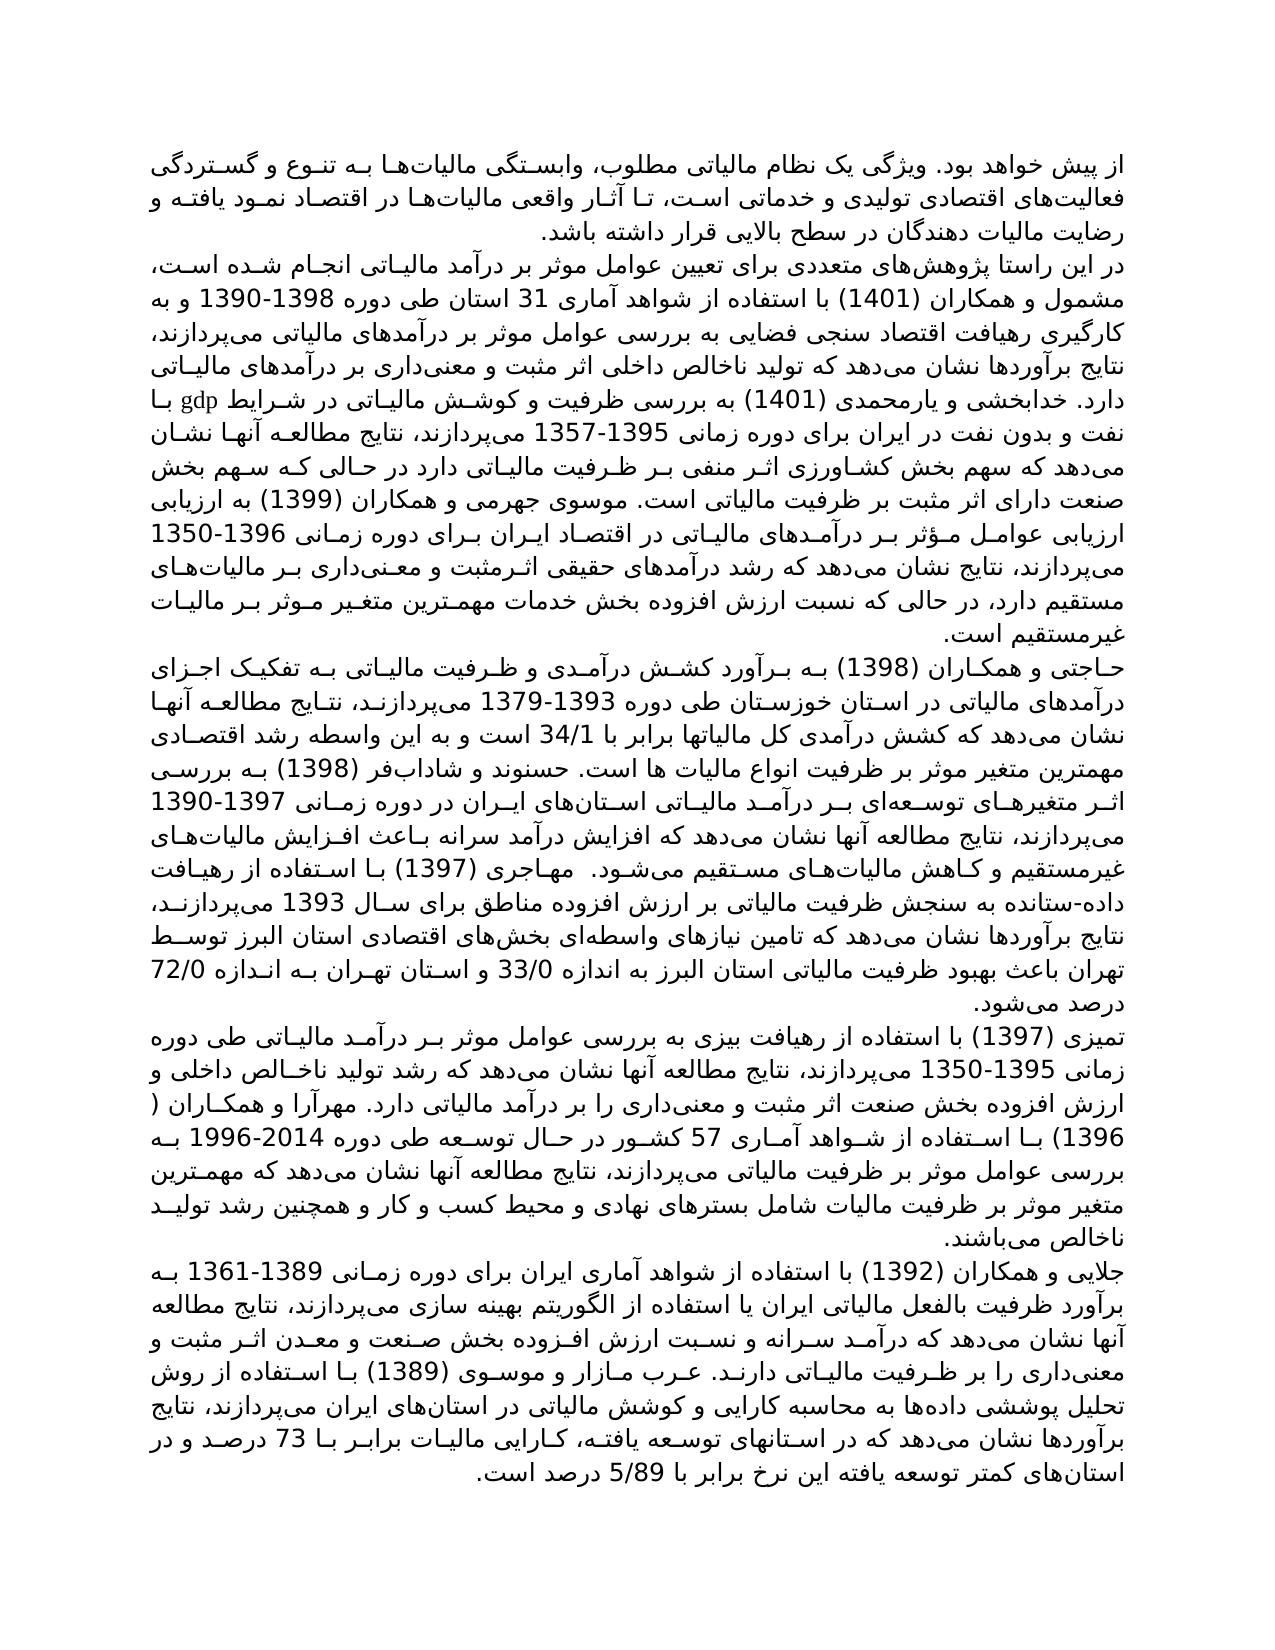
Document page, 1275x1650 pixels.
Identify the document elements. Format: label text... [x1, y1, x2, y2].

text در این راستا پژوهش‌های متعددی برای تعیین عوامل موثر بر درآمد مالیاتی انجام شده است، مشمول و همکاران (1401) با استفاده از شواهد آماری 31 استان طی دوره 1398-1390 و به کارگیری رهیافت اقتصاد سنجی فضایی به بررسی عوامل موثر بر درآمدهای مالیاتی می‌پردازند، نتایج برآوردها نشان می‌دهد که تولید ناخالص داخلی اثر مثبت و معنی‌داری بر درآمدهای مالیاتی دارد. خدابخشی و یارمحمدی (1401) به بررسی ظرفیت و کوشش مالیاتی در شرایط gdp با نفت و بدون نفت در ایران برای دوره زمانی 1395-1357 می‌پردازند، نتایج مطالعه آنها نشان می‌دهد که سهم بخش کشاورزی اثر منفی بر ظرفیت مالیاتی دارد در حالی که سهم بخش صنعت دارای اثر مثبت بر ظرفیت مالیاتی است. موسوی جهرمی و همکاران (1399) به ارزیابی ارزیابی عوامل مؤثر بر درآمدهای مالیاتی در اقتصاد ایران برای دوره زمانی 1396-1350 می‌پردازند، نتایج نشان می‌دهد که رشد درآمدهای حقیقی اثرمثبت و معنی‌داری بر مالیات‌های مستقیم دارد، در حالی که نسبت ارزش افزوده بخش خدمات مهمترین متغیر موثر بر مالیات غیرمستقیم است. [150, 251, 1125, 649]
text جلایی و همکاران (1392) با استفاده از شواهد آماری ایران برای دوره زمانی 1389-1361 به برآورد ظرفیت بالفعل مالیاتی ایران یا استفاده از الگوریتم بهینه سازی می‌پردازند، نتایج مطالعه آنها نشان می‌دهد که درآمد سرانه و نسبت ارزش افزوده بخش صنعت و معدن اثر مثبت و معنی‌داری را بر ظرفیت مالیاتی دارند. عرب مازار و موسوی (1389) با استفاده از روش تحلیل پوششی داده‌ها به محاسبه کارایی و کوشش مالیاتی در استان‌های ایران می‌پردازند، نتایج برآوردها نشان می‌دهد که در استان‎های توسعه یافته، کارایی مالیات برابر با 73 درصد و در استان‌های کمتر توسعه یافته این نرخ برابر با 5/89 درصد است. [150, 1257, 1125, 1487]
text تمیزی (1397) با استفاده از رهیافت بیزی به بررسی عوامل موثر بر درآمد مالیاتی طی دوره زمانی 1395-1350 می‌پردازند، نتایج مطالعه آنها نشان می‌دهد که رشد تولید ناخالص داخلی و ارزش افزوده بخش صنعت اثر مثبت و معنی‌داری را بر درآمد مالیاتی دارد. مهرآرا و همکاران (1396) با استفاده از شواهد آماری 57 کشور در حال توسعه طی دوره 2014-1996 به بررسی عوامل موثر بر ظرفیت مالیاتی می‌پردازند، نتایج مطالعه آنها نشان می‌دهد که مهمترین متغیر موثر بر ظرفیت مالیات شامل بسترهای نهادی و محیط کسب و کار و همچنین رشد تولید ناخالص می‌باشند. [150, 1022, 1125, 1253]
text حاجتی و همکاران (1398) به برآورد کشش درآمدی و ظرفیت مالیاتی به تفکیک اجزای درآمدهای مالیاتی در استان خوزستان طی دوره 1393-1379 می‌پردازند، نتایج مطالعه آنها نشان می‌دهد که کشش درآمدی کل مالیاتها برابر با 34/1 است و به این واسطه رشد اقتصادی مهمترین متغیر موثر بر ظرفیت انواع مالیات ها است. حسنوند و شاداب‌فر (1398) به بررسی اثر متغیرهای توسعه‌ای بر درآمد مالیاتی استان‌های ایران در دوره زمانی 1397-1390 می‌پردازند، نتایج مطالعه آنها نشان می‌دهد که افزایش درآمد سرانه باعث افزایش مالیات‌های غیرمستقیم و کاهش مالیات‌های مستقیم می‌شود. مهاجری (1397) با استفاده از رهیافت داده-ستانده به سنجش ظرفیت مالیاتی بر ارزش افزوده مناطق برای سال 1393 می‌پردازند، نتایج برآوردها نشان می‌دهد که تامین نیازهای واسطه‌ای بخش‌های اقتصادی استان البرز توسط تهران باعث بهبود ظرفیت مالیاتی استان البرز به اندازه 33/0 و استان تهران به اندازه 72/0 درصد می‌شود. [150, 653, 1125, 1018]
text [150, 150, 1125, 246]
